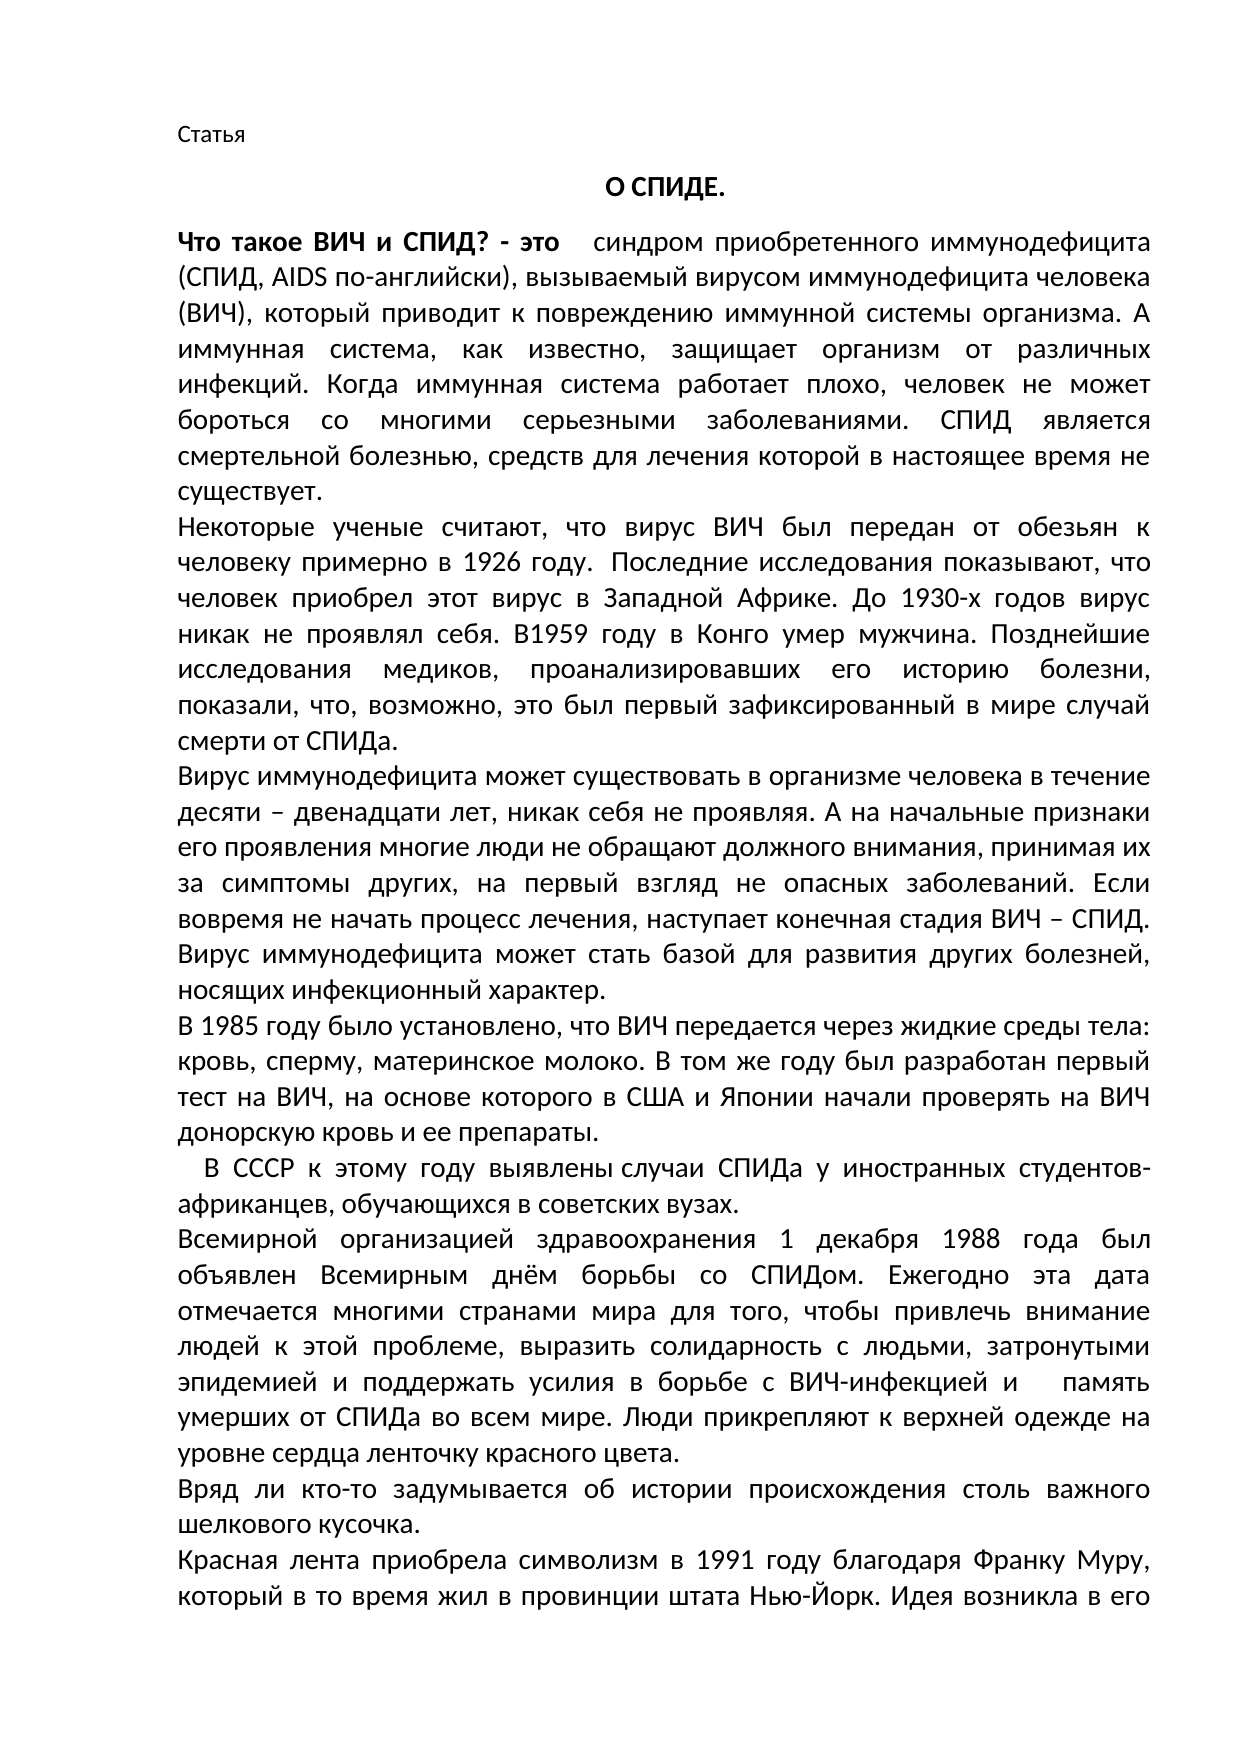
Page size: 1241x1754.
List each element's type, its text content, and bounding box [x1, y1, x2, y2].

text Вирус иммунодефицита может существовать в организме человека в течение десяти – двенадцати лет, никак себя не проявляя. А на начальные признаки его проявления многие люди не обращают должного внимания, принимая их за симптомы других, на первый взгляд не опасных заболеваний. Если вовремя не начать процесс лечения, наступает конечная стадия ВИЧ – СПИД. Вирус иммунодефицита может стать базой для развития других болезней, носящих инфекционный характер. [177, 757, 1152, 1007]
text О СПИДЕ. [177, 168, 1152, 203]
text Всемирной организацией здравоохранения 1 декабря 1988 года был объявлен Всемирным днём борьбы со СПИДом. Ежегодно эта дата отмечается многими странами мира для того, чтобы привлечь внимание людей к этой проблеме, выразить солидарность с людьми, затронутыми эпидемией и поддержать усилия в борьбе с ВИЧ-инфекцией и память умерших от СПИДа во всем мире. Люди прикрепляют к верхней одежде на уровне сердца ленточку красного цвета. [177, 1220, 1152, 1470]
text Что такое ВИЧ и СПИД? - это синдром приобретенного иммунодефицита (СПИД, AIDS по-английски), вызываемый вирусом иммунодефицита человека (ВИЧ), который приводит к повреждению иммунной системы организма. А иммунная система, как известно, защищает организм от различных инфекций. Когда иммунная система работает плохо, человек не может бороться со многими серьезными заболеваниями. СПИД является смертельной болезнью, средств для лечения которой в настоящее время не существует. [177, 223, 1152, 508]
text Некоторые ученые считают, что вирус ВИЧ был передан от обезьян к человеку примерно в 1926 году. Последние исследования показывают, что человек приобрел этот вирус в Западной Африке. До 1930-х годов вирус никак не проявлял себя. В1959 году в Конго умер мужчина. Позднейшие исследования медиков, проанализировавших его историю болезни, показали, что, возможно, это был первый зафиксированный в мире случай смерти от СПИДа. [177, 508, 1152, 757]
text Статья [177, 118, 1152, 149]
text Вряд ли кто-то задумывается об истории происхождения столь важного шелкового кусочка. [177, 1470, 1152, 1541]
text В 1985 году было установлено, что ВИЧ передается через жидкие среды тела: кровь, сперму, материнское молоко. В том же году был разработан первый тест на ВИЧ, на основе которого в США и Японии начали проверять на ВИЧ донорскую кровь и ее препараты. [177, 1007, 1152, 1149]
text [177, 1541, 1152, 1612]
text В СССР к этому году выявлены случаи СПИДа у иностранных студентов-африканцев, обучающихся в советских вузах. [177, 1149, 1152, 1220]
